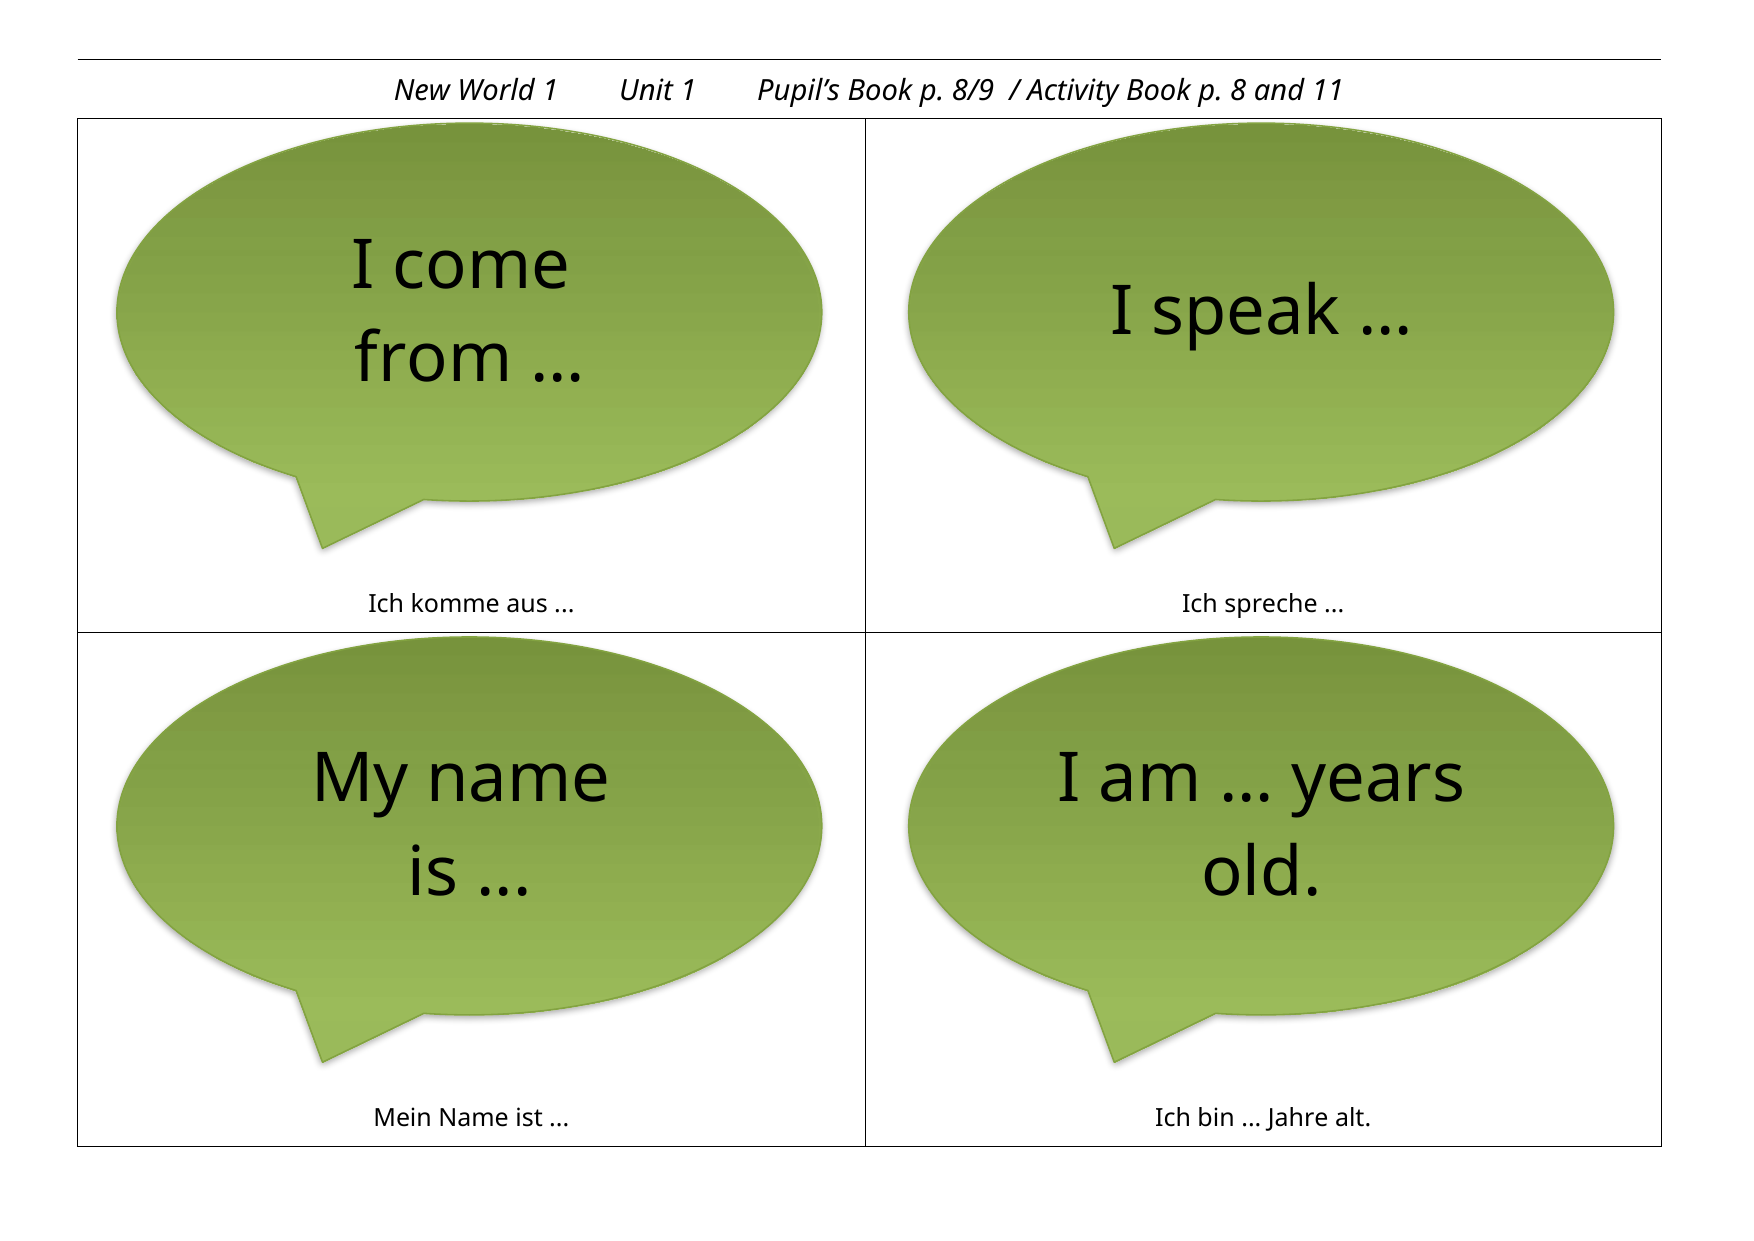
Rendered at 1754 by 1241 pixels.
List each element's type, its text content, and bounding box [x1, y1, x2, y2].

table_cell [866, 119, 1661, 573]
table_cell [78, 119, 865, 573]
table_cell New World 1 Unit 1 Pupil’s Book p. 8/9 / Activity Book p. 8 and 11 [78, 60, 1661, 118]
table_cell [866, 633, 1661, 1087]
table_cell Mein Name ist ... [78, 1087, 865, 1146]
table_cell Ich spreche ... [866, 573, 1661, 632]
table_cell [78, 633, 865, 1087]
table_cell Ich bin ... Jahre alt. [866, 1087, 1661, 1146]
table_cell Ich komme aus ... [78, 573, 865, 632]
